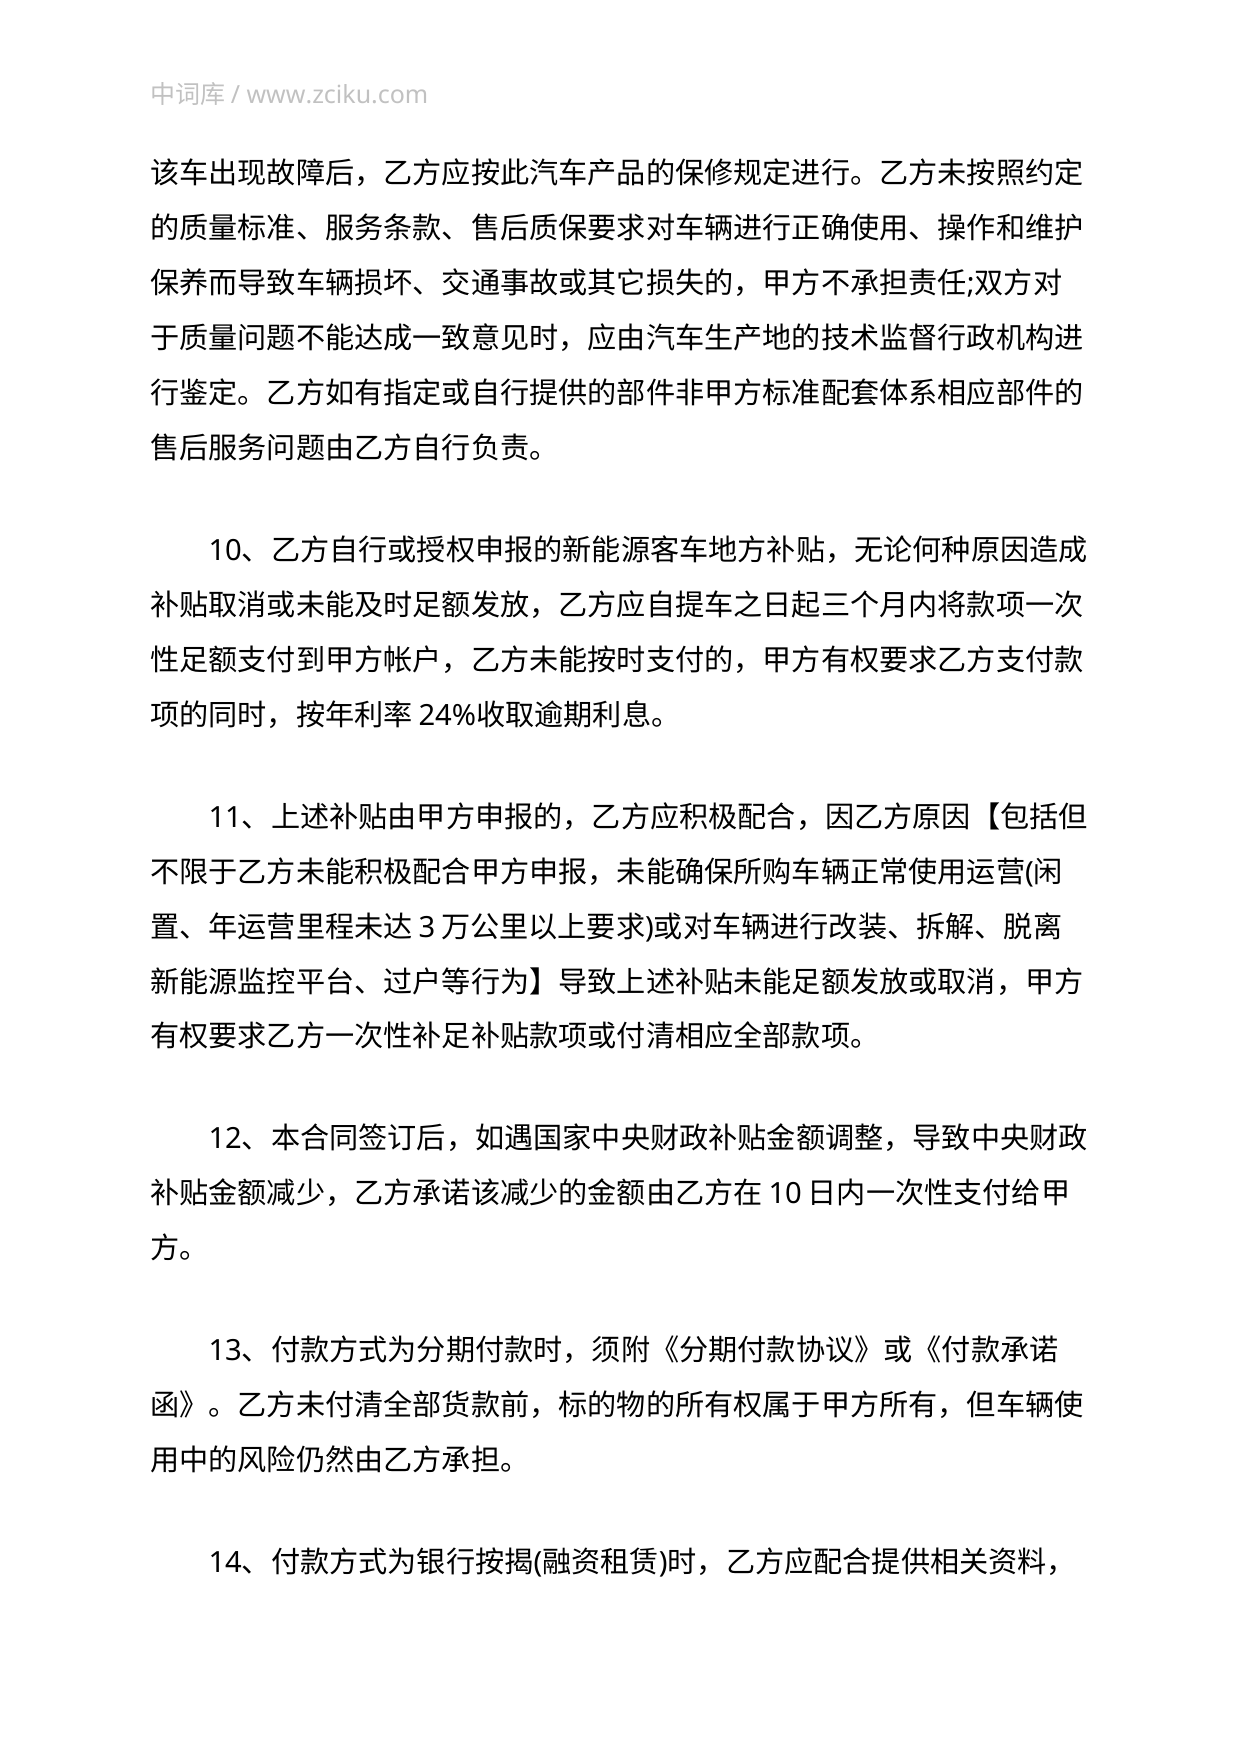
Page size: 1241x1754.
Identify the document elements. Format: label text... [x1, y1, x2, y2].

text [150, 150, 1090, 467]
text 11、上述补贴由甲方申报的，乙方应积极配合，因乙方原因【包括但不限于乙方未能积极配合甲方申报，未能确保所购车辆正常使用运营(闲置、年运营里程未达3万公里以上要求)或对车辆进行改装、拆解、脱离新能源监控平台、过户等行为】导致上述补贴未能足额发放或取消，甲方有权要求乙方一次性补足补贴款项或付清相应全部款项。 [150, 793, 1090, 1055]
text 10、乙方自行或授权申报的新能源客车地方补贴，无论何种原因造成补贴取消或未能及时足额发放，乙方应自提车之日起三个月内将款项一次性足额支付到甲方帐户，乙方未能按时支付的，甲方有权要求乙方支付款项的同时，按年利率24%收取逾期利息。 [150, 526, 1090, 733]
text 13、付款方式为分期付款时，须附《分期付款协议》或《付款承诺函》。乙方未付清全部货款前，标的物的所有权属于甲方所有，但车辆使用中的风险仍然由乙方承担。 [150, 1327, 1090, 1479]
text 12、本合同签订后，如遇国家中央财政补贴金额调整，导致中央财政补贴金额减少，乙方承诺该减少的金额由乙方在10日内一次性支付给甲方。 [150, 1115, 1090, 1267]
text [150, 1538, 1090, 1581]
